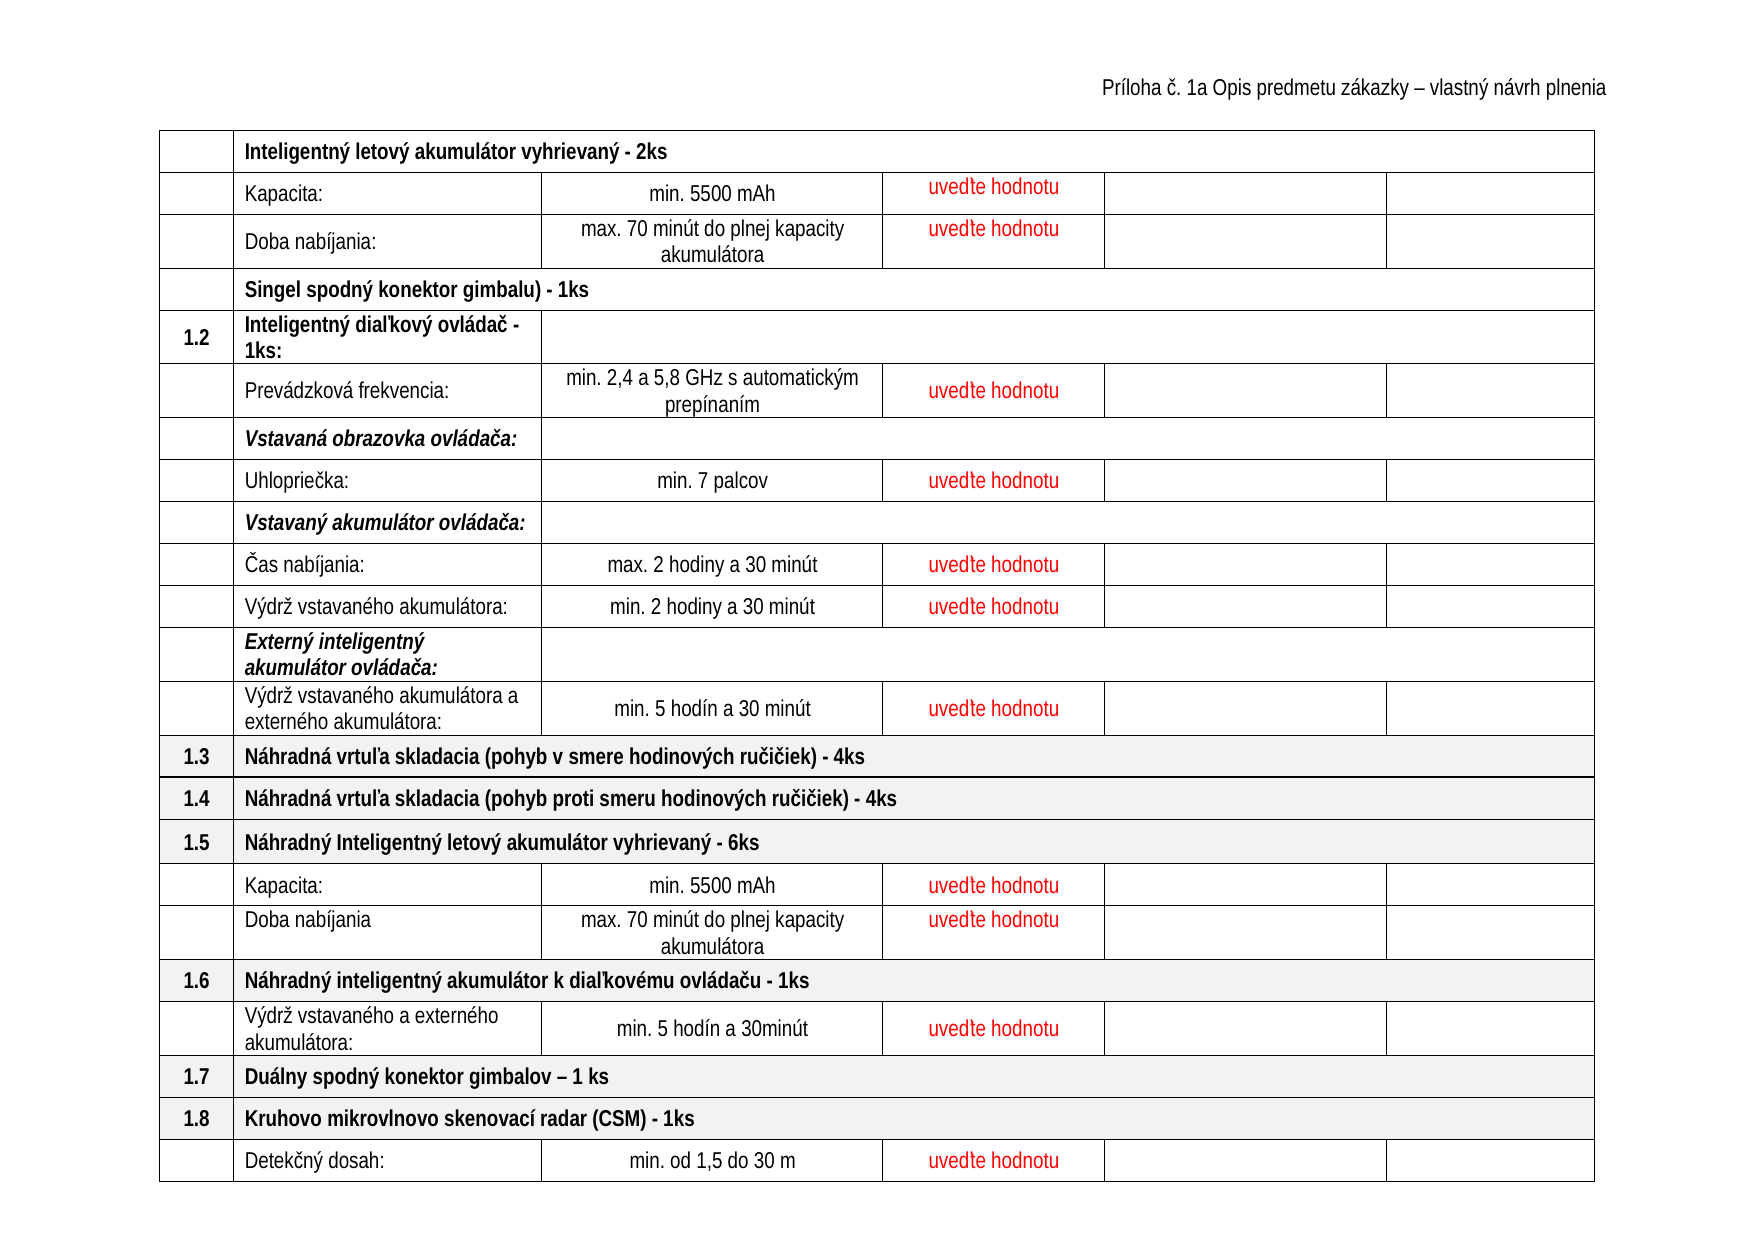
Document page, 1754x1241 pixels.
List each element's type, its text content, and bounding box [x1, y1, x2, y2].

table_cell Prevádzková frekvencia: [234, 364, 541, 417]
table_cell uveďte hodnotu [883, 586, 1104, 627]
table_cell [1105, 364, 1386, 417]
table_cell Doba nabíjania [234, 906, 541, 959]
table_cell [1105, 544, 1386, 585]
table_cell [160, 364, 233, 417]
table_cell [1387, 906, 1594, 959]
table_cell min. 5500 mAh [542, 173, 882, 214]
table_cell [1105, 682, 1386, 734]
table_cell [160, 418, 233, 459]
table_cell [160, 864, 233, 905]
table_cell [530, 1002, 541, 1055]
table_cell uveďte hodnotu [883, 864, 1104, 905]
table_cell [1387, 864, 1594, 905]
table_cell Kapacita: [234, 173, 541, 214]
table_cell min. od 1,5 do 30 m [542, 1140, 882, 1181]
table_cell 1.5 [160, 820, 233, 863]
table_cell 1.2 [160, 311, 233, 363]
table_cell [1387, 364, 1594, 417]
table_cell [160, 1002, 233, 1055]
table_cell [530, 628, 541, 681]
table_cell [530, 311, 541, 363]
table_cell [542, 418, 1594, 459]
table_cell Doba nabíjania: [234, 215, 541, 268]
table_cell [1105, 906, 1386, 959]
table_cell [160, 906, 233, 959]
table_cell [1387, 682, 1594, 734]
table_cell [160, 682, 233, 734]
table_cell Duálny spodný konektor gimbalov – 1 ks [234, 1056, 1594, 1097]
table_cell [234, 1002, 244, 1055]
table_cell uveďte hodnotu [883, 215, 1104, 268]
table_cell 1.3 [160, 736, 233, 776]
table_cell Uhlopriečka: [234, 460, 541, 501]
table_cell [1105, 173, 1386, 214]
table_cell Čas nabíjania: [234, 544, 541, 585]
table_cell Výdrž vstavaného akumulátora: [234, 586, 541, 627]
table_cell [542, 311, 1594, 363]
table_cell Vstavaná obrazovka ovládača: [234, 418, 541, 459]
table_cell 1.6 [160, 960, 233, 1001]
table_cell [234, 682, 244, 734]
table_cell Kruhovo mikrovlnovo skenovací radar (CSM) - 1ks [234, 1098, 1594, 1139]
table_cell [160, 269, 233, 309]
table_cell [1387, 1140, 1594, 1181]
table_cell Detekčný dosah: [234, 1140, 541, 1181]
table_cell Náhradná vrtuľa skladacia (pohyb proti smeru hodinových ručičiek) - 4ks [234, 778, 1594, 819]
table_cell Náhradný Inteligentný letový akumulátor vyhrievaný - 6ks [234, 820, 1594, 863]
table_cell max. 2 hodiny a 30 minút [542, 544, 882, 585]
table_cell max. 70 minút do plnej kapacity akumulátora [542, 215, 882, 268]
table_cell [1105, 1002, 1386, 1055]
table_cell [1105, 1140, 1386, 1181]
table_cell [1105, 586, 1386, 627]
table_cell [1105, 215, 1386, 268]
table_cell Náhradná vrtuľa skladacia (pohyb v smere hodinových ručičiek) - 4ks [234, 736, 1594, 776]
table_cell max. 70 minút do plnej kapacity akumulátora [542, 906, 882, 959]
table_cell Inteligentný letový akumulátor vyhrievaný - 2ks [234, 131, 1594, 172]
table_cell [542, 502, 1594, 543]
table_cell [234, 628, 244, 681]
table_cell uveďte hodnotu [883, 364, 1104, 417]
table_cell Singel spodný konektor gimbalu) - 1ks [234, 269, 1594, 309]
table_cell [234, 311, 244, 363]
table_cell [542, 628, 1594, 681]
table_cell [1387, 544, 1594, 585]
table_cell [160, 131, 233, 172]
table_cell 1.8 [160, 1098, 233, 1139]
table_cell [1387, 586, 1594, 627]
table_cell [160, 215, 233, 268]
table_cell min. 5 hodín a 30 minút [542, 682, 882, 734]
table_cell 1.7 [160, 1056, 233, 1097]
table_cell [160, 1140, 233, 1181]
table_cell [160, 586, 233, 627]
table_cell uveďte hodnotu [883, 544, 1104, 585]
table_cell [1387, 1002, 1594, 1055]
table_cell Vstavaný akumulátor ovládača: [234, 502, 541, 543]
table_cell uveďte hodnotu [883, 173, 1104, 214]
table_cell [1387, 460, 1594, 501]
table_cell uveďte hodnotu [883, 906, 1104, 959]
table_cell [1105, 864, 1386, 905]
table_cell uveďte hodnotu [883, 682, 1104, 734]
table_cell uveďte hodnotu [883, 1002, 1104, 1055]
table_cell min. 7 palcov [542, 460, 882, 501]
table_cell [160, 628, 233, 681]
table_cell Kapacita: [234, 864, 541, 905]
table_cell uveďte hodnotu [883, 1140, 1104, 1181]
table_cell [160, 460, 233, 501]
table_cell min. 2,4 a 5,8 GHz s automatickým prepínaním [542, 364, 882, 417]
table_cell 1.4 [160, 778, 233, 819]
table_cell min. 5500 mAh [542, 864, 882, 905]
table_cell min. 2 hodiny a 30 minút [542, 586, 882, 627]
table_cell min. 5 hodín a 30minút [542, 1002, 882, 1055]
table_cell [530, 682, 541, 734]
table_cell [1387, 215, 1594, 268]
table_cell [160, 173, 233, 214]
table_cell [160, 502, 233, 543]
table_cell [160, 544, 233, 585]
table_cell uveďte hodnotu [883, 460, 1104, 501]
table_cell [1387, 173, 1594, 214]
table_cell [1105, 460, 1386, 501]
table_cell Náhradný inteligentný akumulátor k diaľkovému ovládaču - 1ks [234, 960, 1594, 1001]
